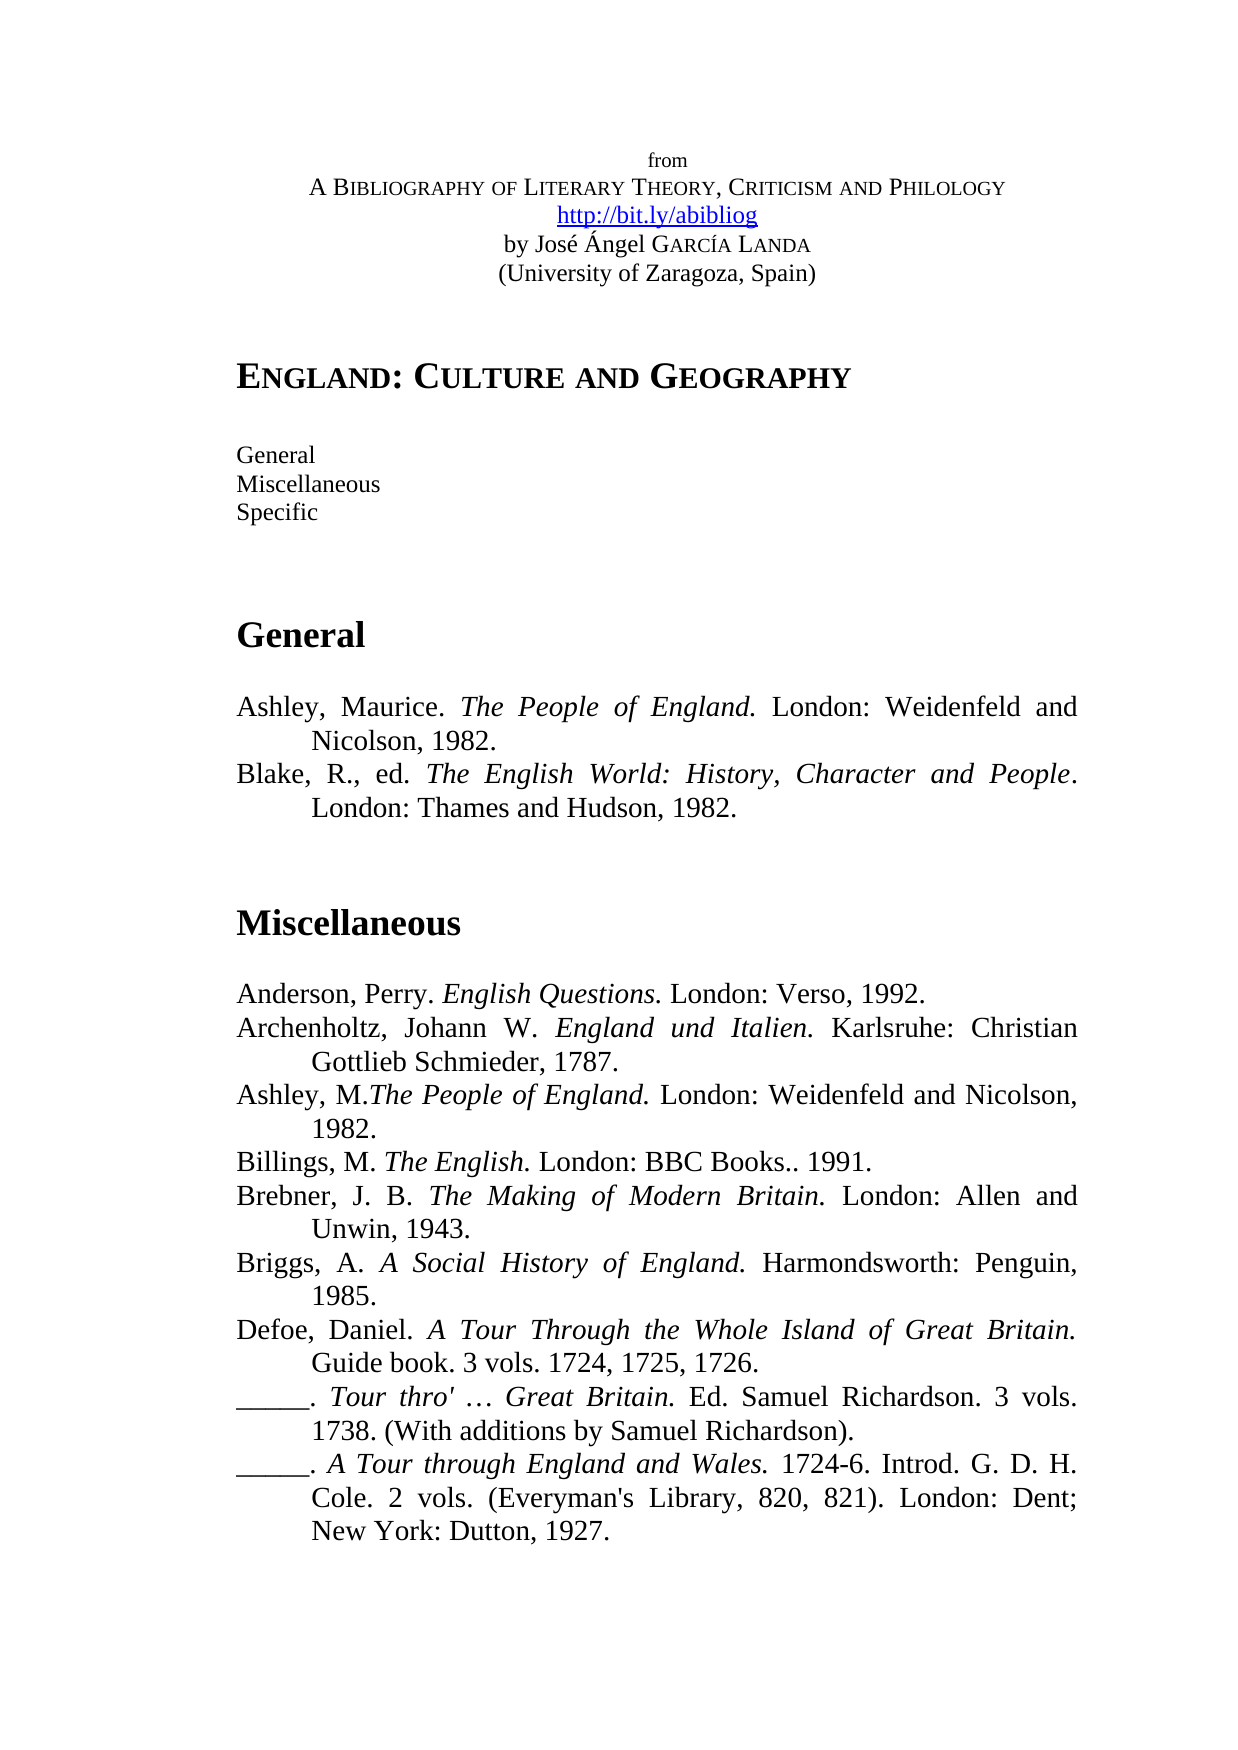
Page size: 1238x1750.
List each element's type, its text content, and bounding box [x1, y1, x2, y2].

text Brebner, J. B. The Making of Modern Britain. London: Allen and Unwin, 1943. [236, 1178, 1078, 1245]
text http://bit.ly/abibliog [236, 200, 1078, 229]
text Miscellaneous [236, 900, 1078, 943]
text Blake, R., ed. The English World: History, Character and People. London: Thames and Hudson, 1982. [236, 756, 1078, 823]
text by José Ángel García Landa [236, 229, 1078, 258]
text from [236, 148, 1078, 172]
text Miscellaneous [236, 469, 1078, 497]
text _____. Tour thro' … Great Britain. Ed. Samuel Richardson. 3 vols. 1738. (With additions by Samuel Richardson). [236, 1379, 1078, 1446]
text (University of Zaragoza, Spain) [236, 258, 1078, 287]
text Archenholtz, Johann W. England und Italien. Karlsruhe: Christian Gottlieb Schmieder, 1787. [236, 1010, 1078, 1077]
text A Bibliography of Literary Theory, Criticism and Philology [236, 172, 1078, 200]
text Specific [236, 497, 1078, 526]
subtitle England: Culture and Geography [236, 354, 1078, 397]
text Defoe, Daniel. A Tour Through the Whole Island of Great Britain. Guide book. 3 vols. 1724, 1725, 1726. [236, 1312, 1078, 1379]
text General [236, 440, 1078, 469]
text Ashley, M.The People of England. London: Weidenfeld and Nicolson, 1982. [236, 1077, 1078, 1144]
text Briggs, A. A Social History of England. Harmondsworth: Penguin, 1985. [236, 1245, 1078, 1312]
text Billings, M. The English. London: BBC Books.. 1991. [236, 1144, 1078, 1178]
text Anderson, Perry. English Questions. London: Verso, 1992. [236, 977, 1078, 1010]
text _____. A Tour through England and Wales. 1724-6. Introd. G. D. H. Cole. 2 vols. (Everyman's Library, 820, 821). London: Dent; New York: Dutton, 1927. [236, 1446, 1078, 1547]
text General [236, 612, 1078, 656]
text Ashley, Maurice. The People of England. London: Weidenfeld and Nicolson, 1982. [236, 689, 1078, 756]
